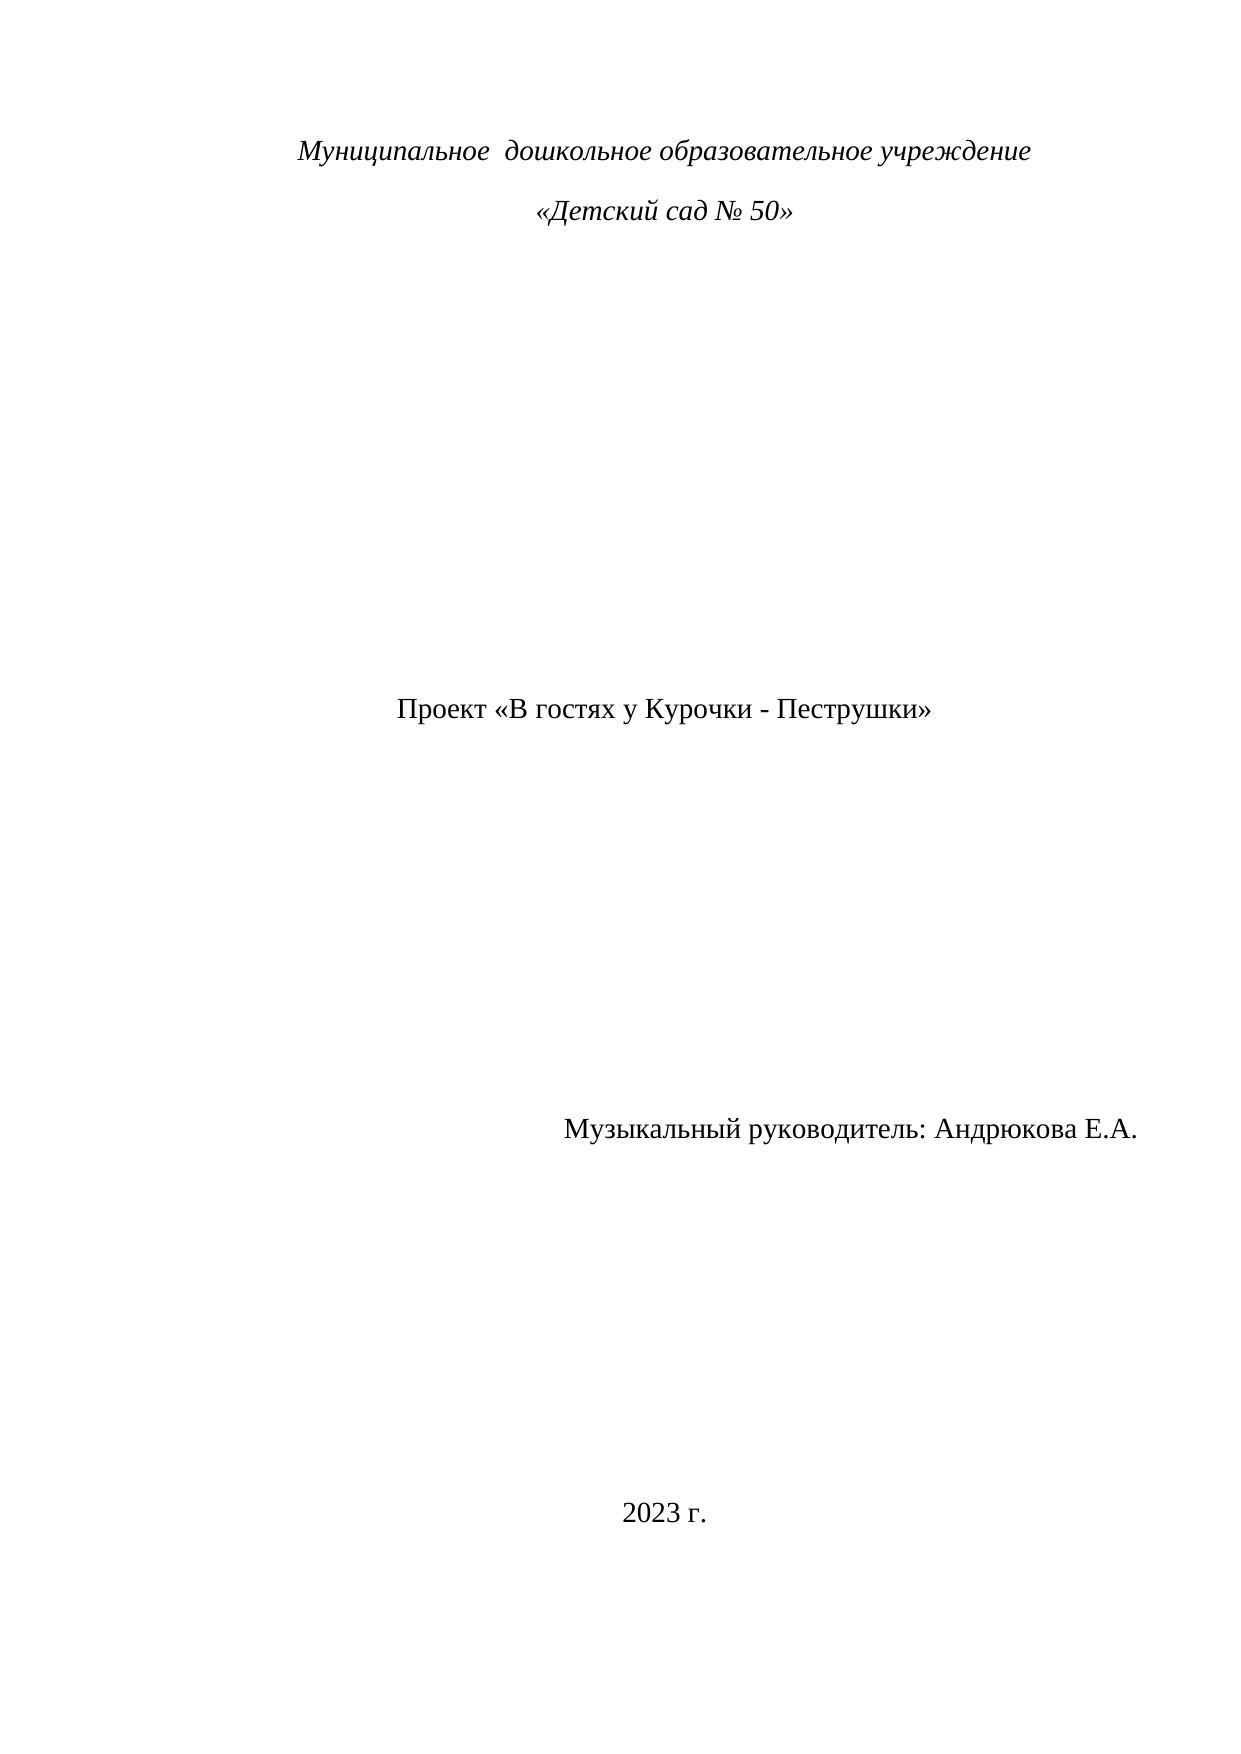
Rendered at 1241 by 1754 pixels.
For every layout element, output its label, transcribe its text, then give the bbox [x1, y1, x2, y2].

text «Детский сад № 50» [177, 193, 1152, 226]
text Муниципальное дошкольное образовательное учреждение [177, 133, 1152, 167]
text 2023 г. [177, 1495, 1152, 1529]
text Проект «В гостях у Курочки - Пеструшки» [177, 691, 1152, 724]
text Музыкальный руководитель: Андрюкова Е.А. [177, 1111, 1152, 1145]
